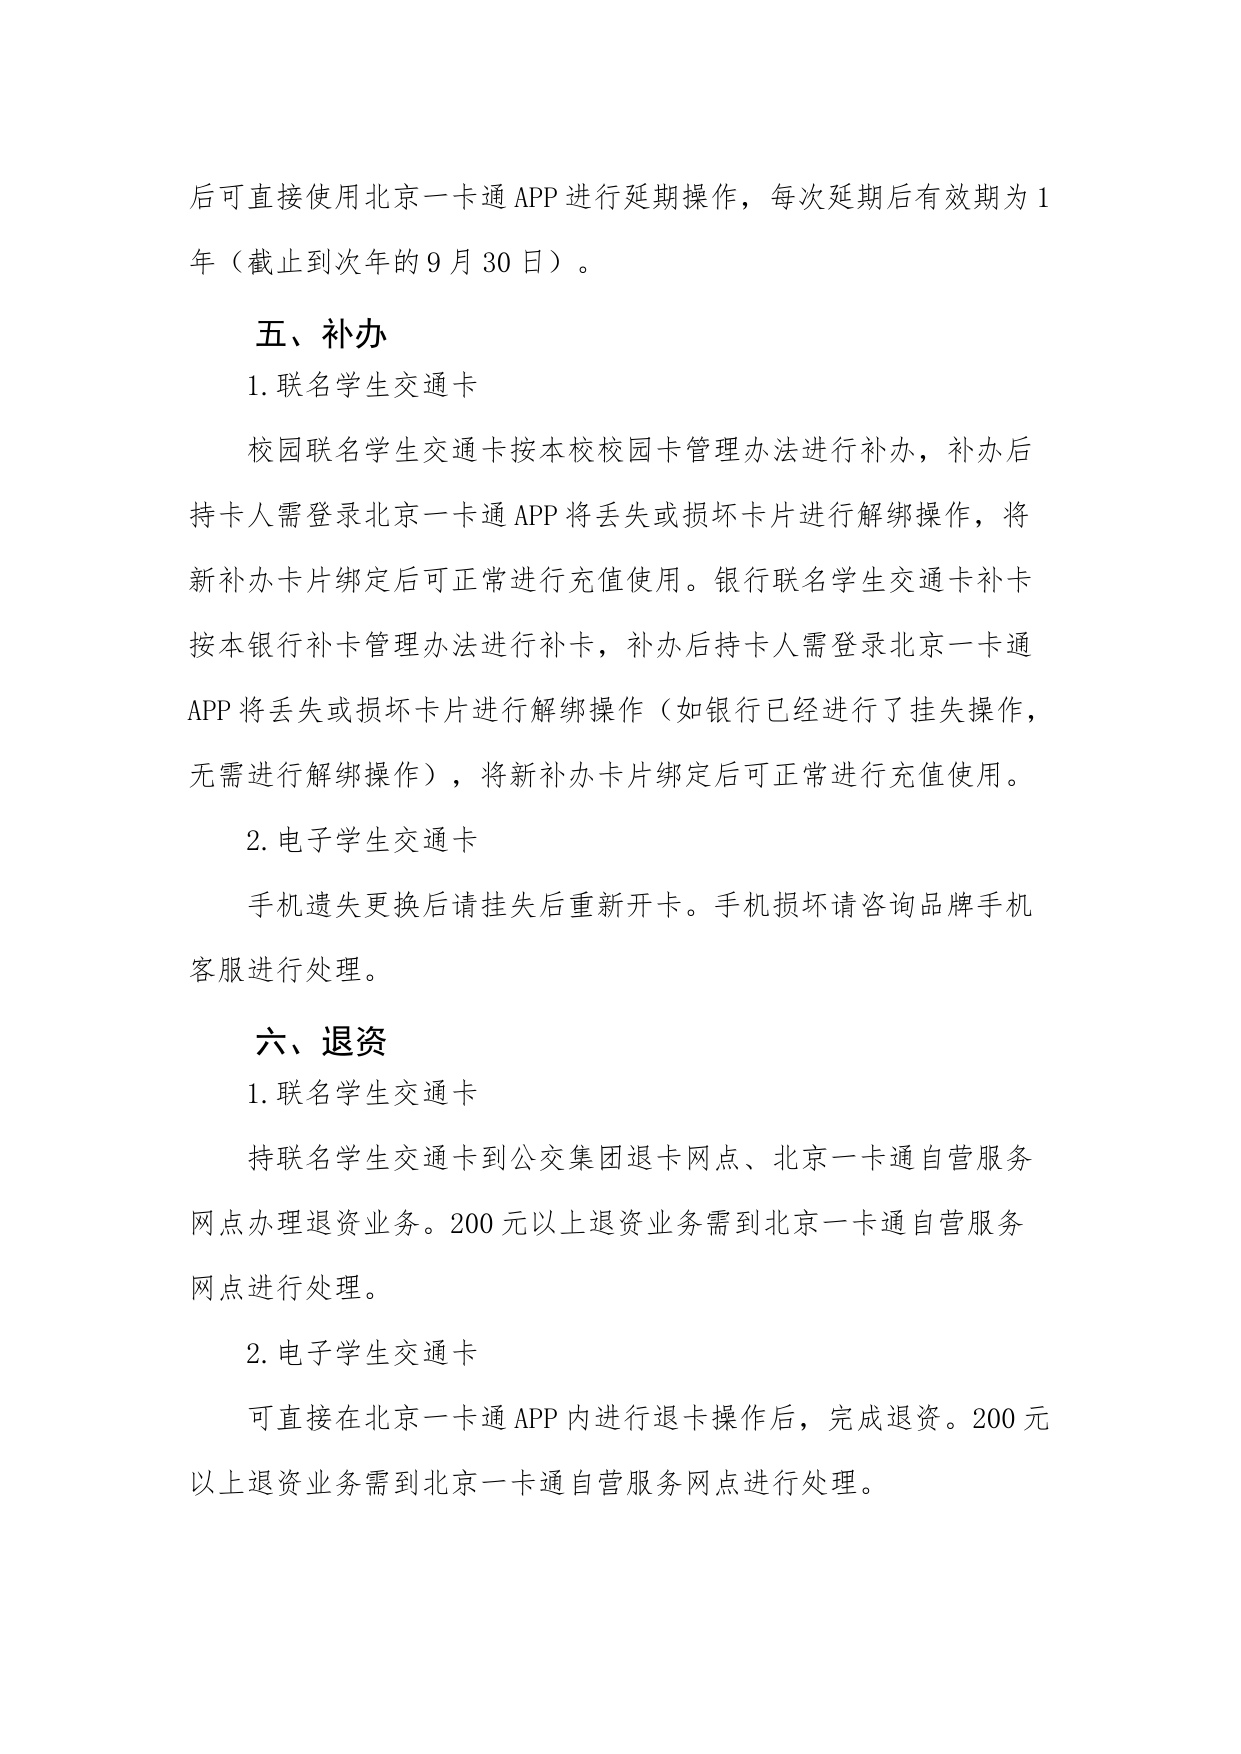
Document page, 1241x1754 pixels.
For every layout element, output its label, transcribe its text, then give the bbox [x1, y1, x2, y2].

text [187, 162, 1053, 292]
text 可直接在北京一卡通APP内进行退卡操作后，完成退资。200元以上退资业务需到北京一卡通自营服务网点进行处理。 [187, 1384, 1053, 1514]
text 校园联名学生交通卡按本校校园卡管理办法进行补办，补办后持卡人需登录北京一卡通APP将丢失或损坏卡片进行解绑操作，将新补办卡片绑定后可正常进行充值使用。银行联名学生交通卡补卡按本银行补卡管理办法进行补卡，补办后持卡人需登录北京一卡通APP将丢失或损坏卡片进行解绑操作（如银行已经进行了挂失操作，无需进行解绑操作），将新补办卡片绑定后可正常进行充值使用。 [187, 415, 1053, 805]
text 2.电子学生交通卡 [187, 1319, 1053, 1384]
text 六、退资 [187, 1000, 1053, 1059]
text 2.电子学生交通卡 [187, 805, 1053, 870]
text 1.联名学生交通卡 [187, 1059, 1053, 1124]
text 持联名学生交通卡到公交集团退卡网点、北京一卡通自营服务网点办理退资业务。200元以上退资业务需到北京一卡通自营服务网点进行处理。 [187, 1124, 1053, 1319]
text 五、补办 [187, 292, 1053, 350]
text 手机遗失更换后请挂失后重新开卡。手机损坏请咨询品牌手机客服进行处理。 [187, 870, 1053, 1000]
text 1.联名学生交通卡 [187, 350, 1053, 415]
